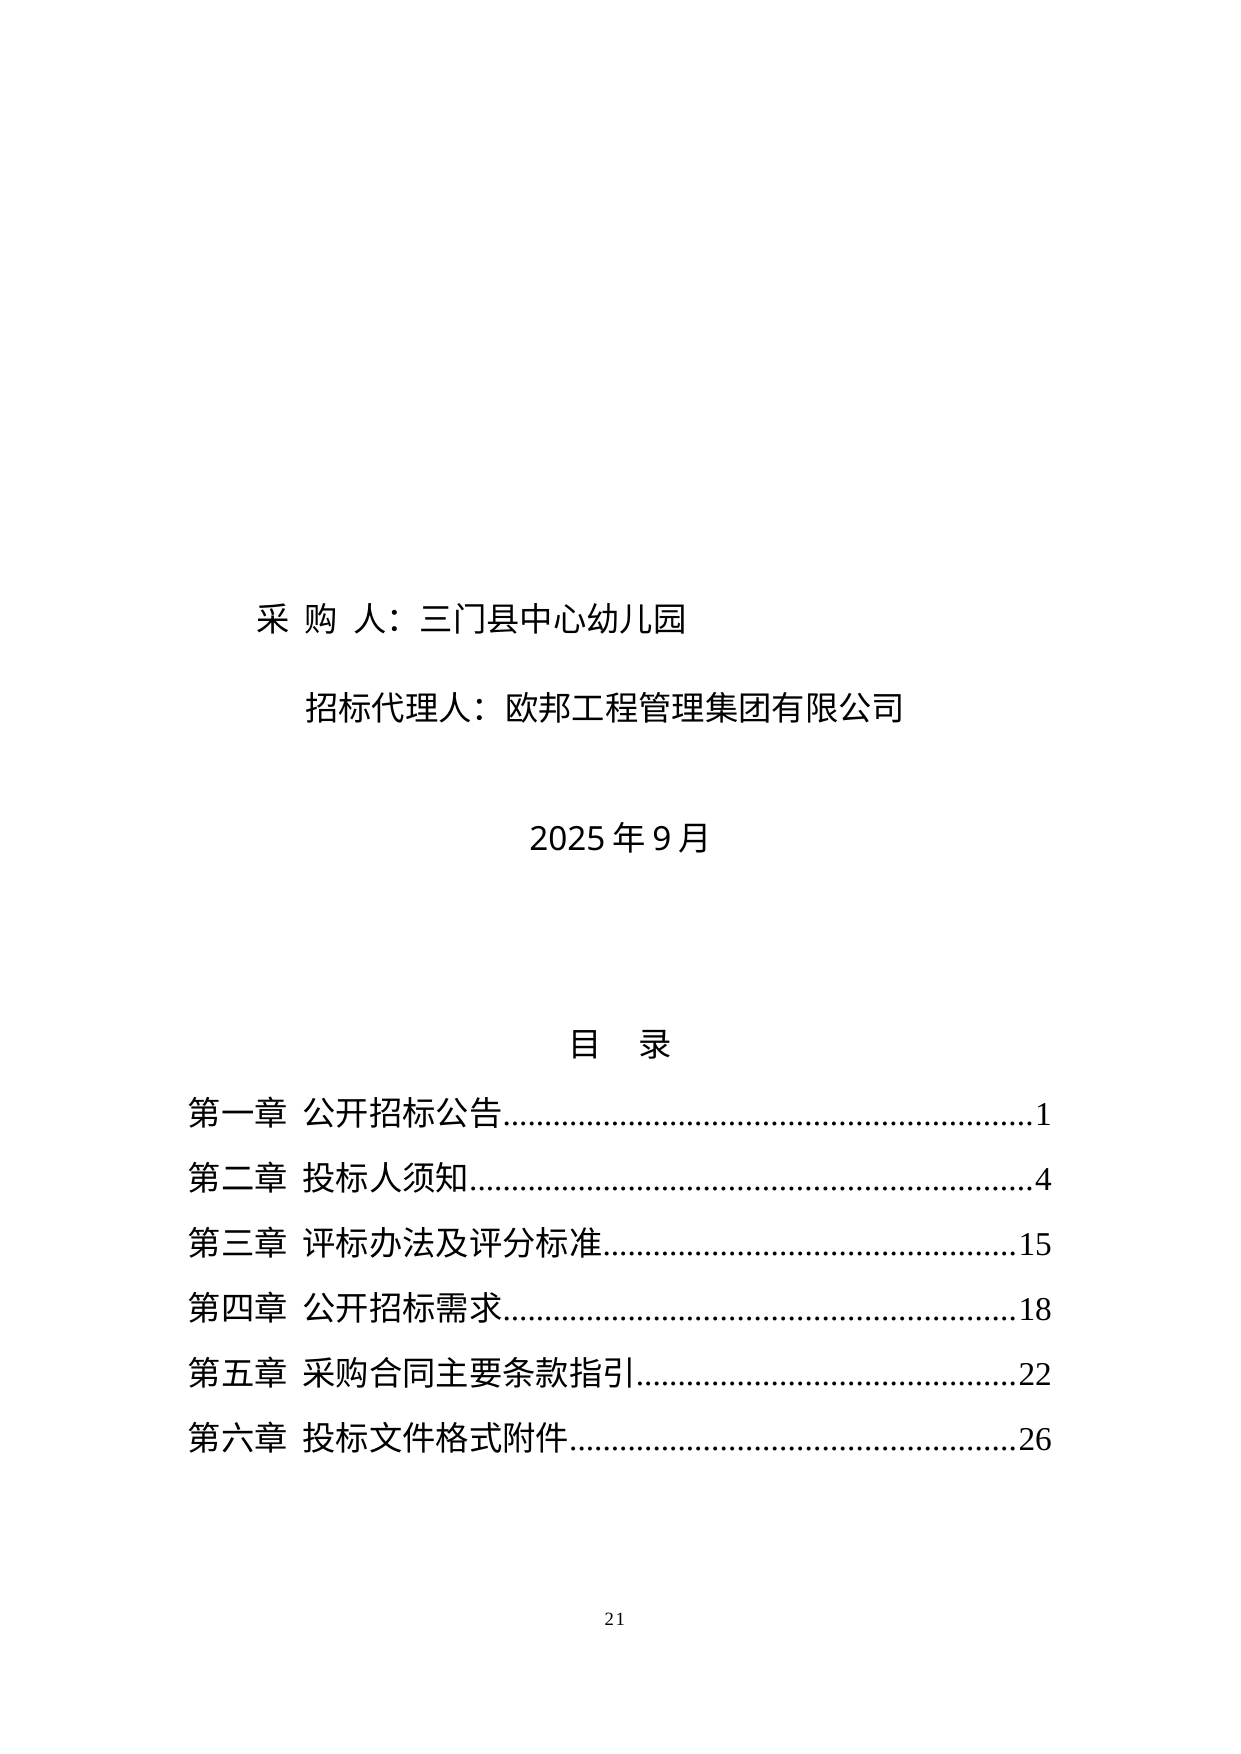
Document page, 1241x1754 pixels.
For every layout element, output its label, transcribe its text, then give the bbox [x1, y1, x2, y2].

text 第四章 公开招标需求 18 [187, 1273, 1053, 1338]
text 第五章 采购合同主要条款指引 22 [187, 1338, 1053, 1403]
text 采 购 人：三门县中心幼儿园 [187, 584, 1053, 649]
text 第三章 评标办法及评分标准 15 [187, 1208, 1053, 1273]
text 第二章 投标人须知 4 [187, 1143, 1053, 1208]
text 2025年9月 [187, 804, 1053, 869]
text 第一章 公开招标公告 1 [187, 1078, 1053, 1143]
text 招标代理人：欧邦工程管理集团有限公司 [187, 674, 1053, 739]
text 目 录 [187, 1010, 1053, 1075]
text 第六章 投标文件格式附件 26 [187, 1403, 1053, 1468]
